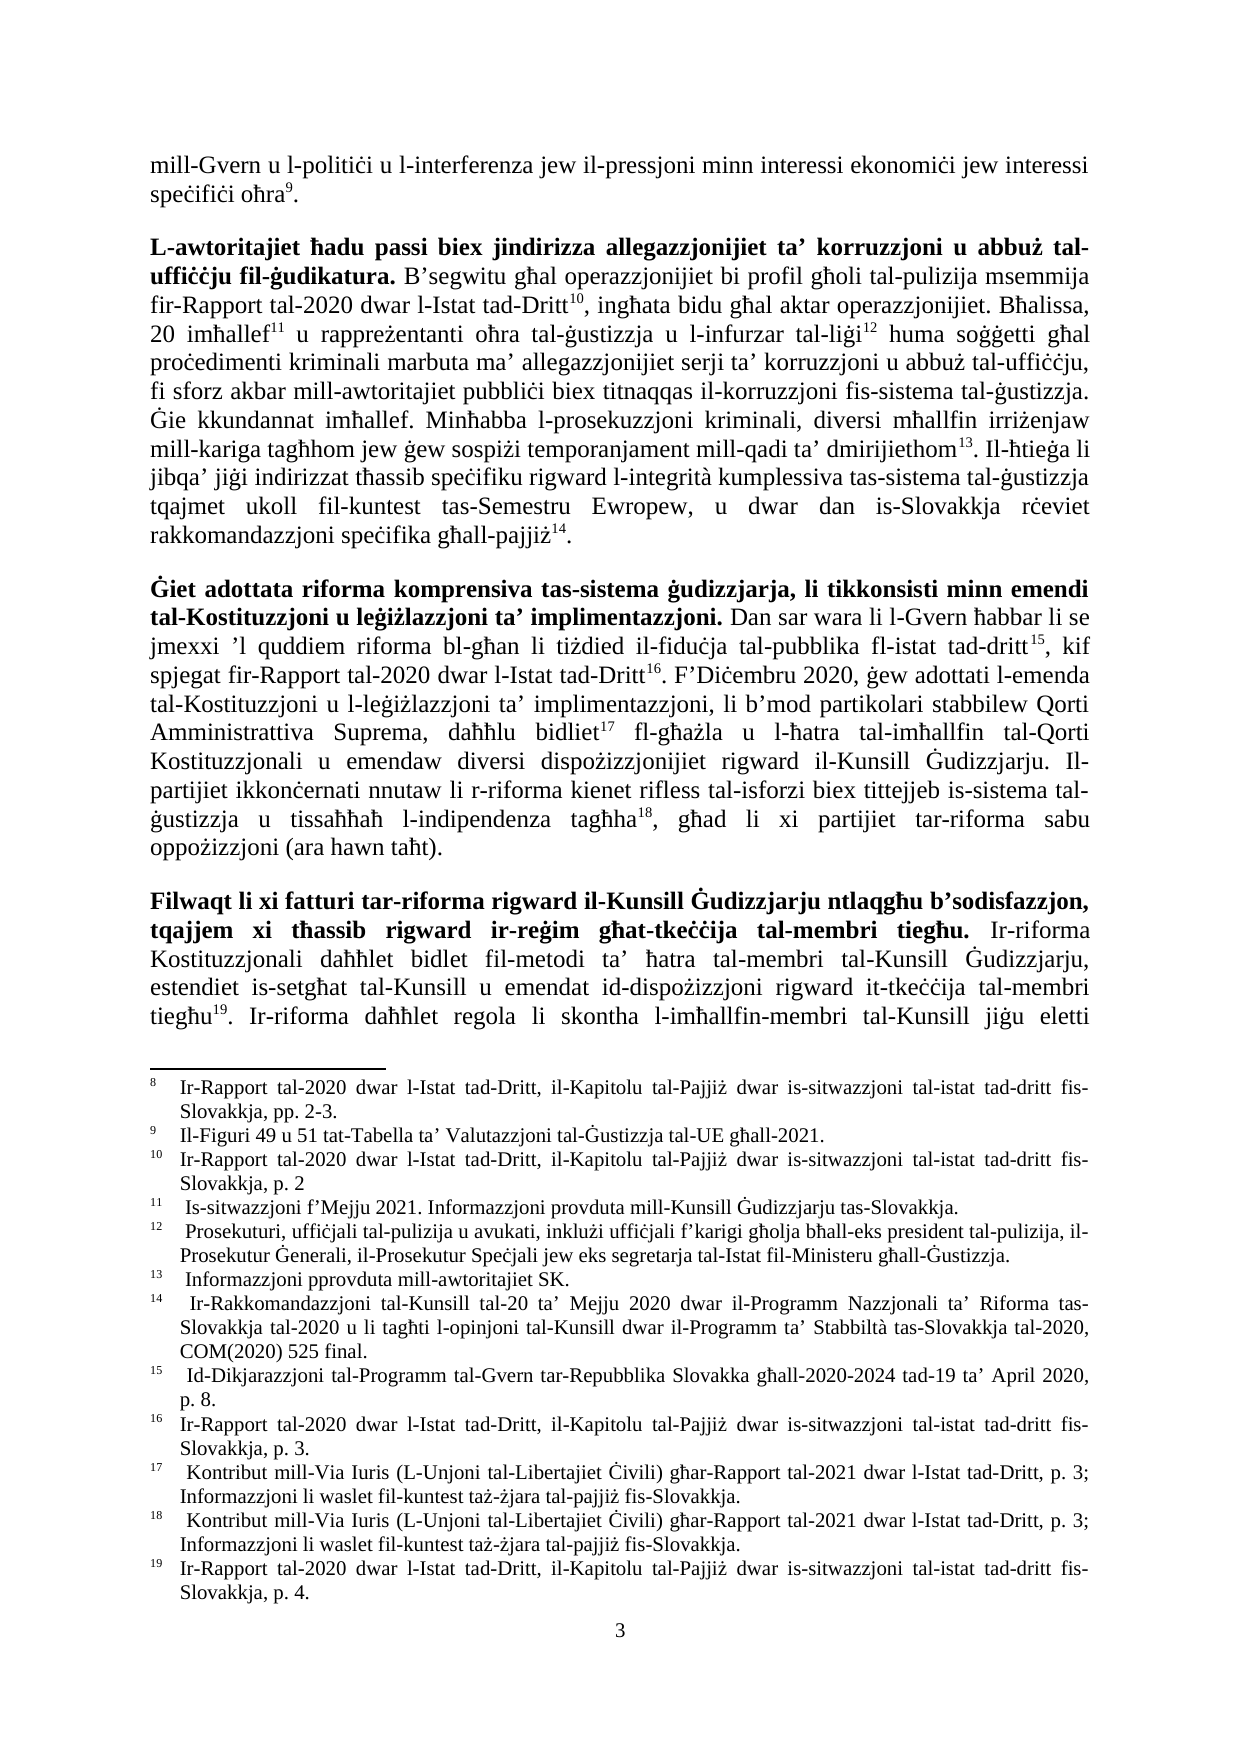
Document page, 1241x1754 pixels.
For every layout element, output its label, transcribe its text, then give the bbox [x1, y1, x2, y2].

text Filwaqt li xi fatturi tar-riforma rigward il-Kunsill Ġudizzjarju ntlaqgħu b’sodisfazzjon, tqajjem xi tħassib rigward ir-reġim għat-tkeċċija tal-membri tiegħu. Ir-riforma Kostituzzjonali daħħlet bidlet fil-metodi ta’ ħatra tal-membri tal-Kunsill Ġudizzjarju, estendiet is-setgħat tal-Kunsill u emendat id-dispożizzjoni rigward it-tkeċċija tal-membri tiegħu. Ir-riforma daħħlet regola li skontha l-imħallfin-membri tal-Kunsill jiġu eletti f’diversi distretti elettorali. Skont il-Gvern, l-għan tal-bidla huwa li tiżdied il-leġittimità tal-Kunsill billi tiġi żgurata rappreżentanza tal-imħallfin aktar diversifikata. L-objettiv huwa konsistenti mar-rakkomandazzjonijiet tal-Kunsill tal-Ewropa. Ir-riforma testendi wkoll is-setgħat tal-Kunsill Ġudizzjarju. Barra minn hekk, ir-riforma tipprevedi b’mod espliċitu li l-membru tal-Kunsill Ġudizzjarju, inkluż il-Presidenti u l-Viċi President tiegħu, jistgħu jitkeċċew fi kwalunkwe mument mill-awtorità li tkun ħatrithom. Skont il-memorandum ta’ spjegazzjoni, dan jimplika li tali proposta għat-tkeċċija ma għandhiex għalfejn tkun ibbażata fuq xi kriterji preskritti mill-liġi u minflok, tista’ tkun immotivata minn nuqqas ta’ fiduċja. Il-partijiet ikkonċernati esprimew tħassib li dan l-aspett tar-riforma jaf ikollu impatt negattiv fuq l-indipendenza tal-Kunsill Ġudizzjarju. Dan it-tħassib ġie rifless ukoll f’opinjoni tal-Bureau tal-Kunsill Konsultattiv ta’ Mħallfin Ewropej (CCJE) tad-9 ta’ Diċembru 2020. Membru li jitkeċċa jista’ jikkontesta d-deċiżjoni tat-tkeċċija quddiem il-Qorti Kostituzzjonali billi jippreżenta lment kostituzzjonali. Huwa importanti li l-Kunsill Ġudizzjarju jkun soġġett għal biżżejjed garanziji fir-rigward tal-indipendenza tiegħu b’rabta mal-leġiżlatura u l-eżekuttiv inkluż fir-rigward tal-mod kif il-Membri tiegħu jistgħu jitkeċċew. [150, 886, 1090, 1030]
text L-awtoritajiet ħadu passi biex jindirizza allegazzjonijiet ta’ korruzzjoni u abbuż tal-uffiċċju fil-ġudikatura. B’segwitu għal operazzjonijiet bi profil għoli tal-pulizija msemmija fir-Rapport tal-2020 dwar l-Istat tad-Dritt, ingħata bidu għal aktar operazzjonijiet. Bħalissa, 20 imħallef u rappreżentanti oħra tal-ġustizzja u l-infurzar tal-liġi huma soġġetti għal proċedimenti kriminali marbuta ma’ allegazzjonijiet serji ta’ korruzzjoni u abbuż tal-uffiċċju, fi sforz akbar mill-awtoritajiet pubbliċi biex titnaqqas il-korruzzjoni fis-sistema tal-ġustizzja. Ġie kkundannat imħallef. Minħabba l-prosekuzzjoni kriminali, diversi mħallfin irriżenjaw mill-kariga tagħhom jew ġew sospiżi temporanjament mill-qadi ta’ dmirijiethom. Il-ħtieġa li jibqa’ jiġi indirizzat tħassib speċifiku rigward l-integrità kumplessiva tas-sistema tal-ġustizzja tqajmet ukoll fil-kuntest tas-Semestru Ewropew, u dwar dan is-Slovakkja rċeviet rakkomandazzjoni speċifika għall-pajjiż. [150, 232, 1090, 549]
text Ġiet adottata riforma komprensiva tas-sistema ġudizzjarja, li tikkonsisti minn emendi tal-Kostituzzjoni u leġiżlazzjoni ta’ implimentazzjoni. Dan sar wara li l-Gvern ħabbar li se jmexxi ’l quddiem riforma bl-għan li tiżdied il-fiduċja tal-pubblika fl-istat tad-dritt, kif spjegat fir-Rapport tal-2020 dwar l-Istat tad-Dritt. F’Diċembru 2020, ġew adottati l-emenda tal-Kostituzzjoni u l-leġiżlazzjoni ta’ implimentazzjoni, li b’mod partikolari stabbilew Qorti Amministrattiva Suprema, daħħlu bidliet fl-għażla u l-ħatra tal-imħallfin tal-Qorti Kostituzzjonali u emendaw diversi dispożizzjonijiet rigward il-Kunsill Ġudizzjarju. Il-partijiet ikkonċernati nnutaw li r-riforma kienet rifless tal-isforzi biex tittejjeb is-sistema tal-ġustizzja u tissaħħaħ l-indipendenza tagħha, għad li xi partijiet tar-riforma sabu oppożizzjoni (ara hawn taħt). [150, 574, 1090, 861]
